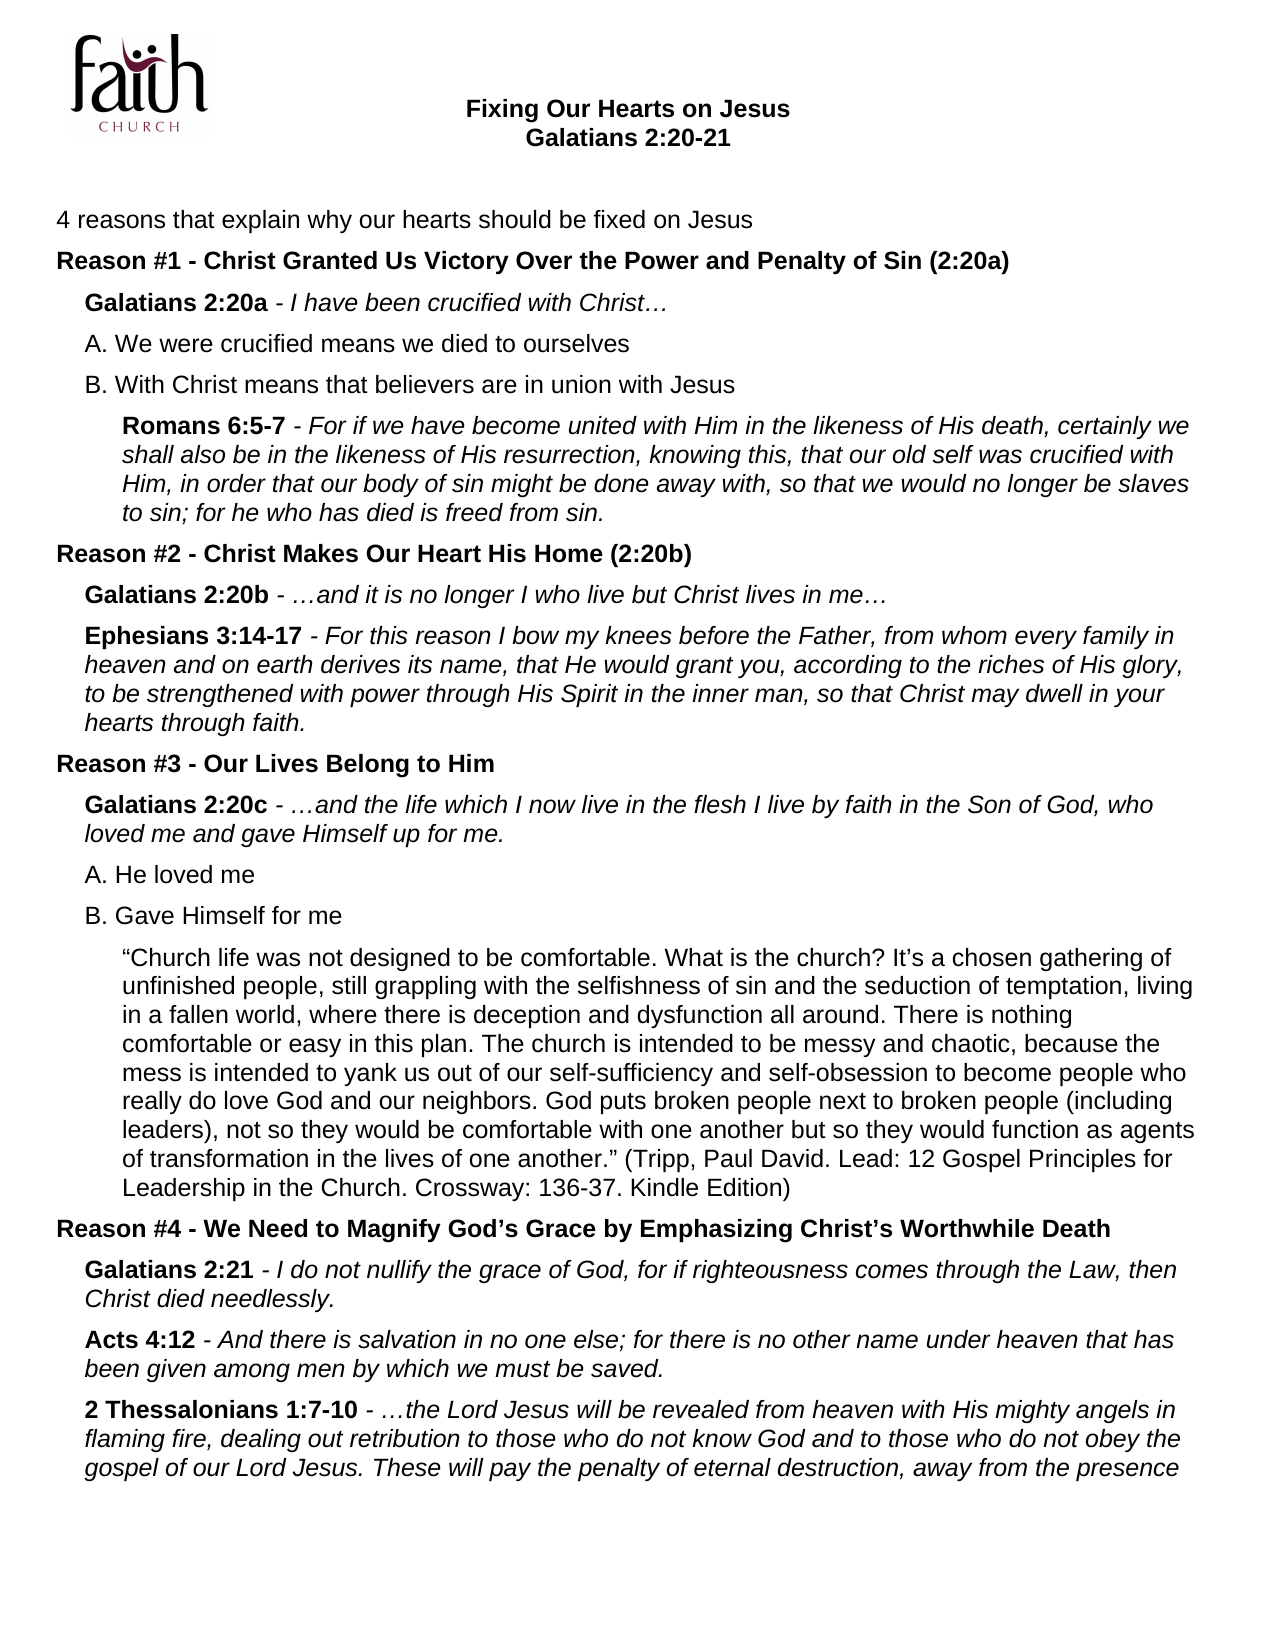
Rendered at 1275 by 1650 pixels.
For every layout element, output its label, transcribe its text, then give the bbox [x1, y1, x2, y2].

text A. He loved me [84, 860, 1209, 889]
text Reason #1 - Christ Granted Us Victory Over the Power and Penalty of Sin (2:20a) [56, 246, 1209, 275]
text Romans 6:5-7 - For if we have become united with Him in the likeness of His death, certainly we shall also be in the likeness of His resurrection, knowing this, that our old self was crucified with Him, in order that our body of sin might be done away with, so that we would no longer be slaves to sin; for he who has died is freed from sin. [122, 411, 1209, 526]
text Galatians 2:20b - …and it is no longer I who live but Christ lives in me… [84, 580, 1209, 609]
text Acts 4:12 - And there is salvation in no one else; for there is no other name under heaven that has been given among men by which we must be saved. [84, 1325, 1209, 1382]
text A. We were crucified means we died to ourselves [84, 329, 1209, 357]
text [84, 1395, 1209, 1481]
text Reason #3 - Our Lives Belong to Him [56, 749, 1209, 777]
text B. Gave Himself for me [84, 901, 1209, 930]
text Ephesians 3:14-17 - For this reason I bow my knees before the Father, from whom every family in heaven and on earth derives its name, that He would grant you, according to the riches of His glory, to be strengthened with power through His Spirit in the inner man, so that Christ may dwell in your hearts through faith. [84, 621, 1209, 736]
text Galatians 2:20-21 [47, 122, 1209, 151]
text Galatians 2:21 - I do not nullify the grace of God, for if righteousness comes through the Law, then Christ died needlessly. [84, 1255, 1209, 1312]
picture [68, 34, 211, 94]
text Galatians 2:20a - I have been crucified with Christ… [84, 287, 1209, 316]
text Galatians 2:20c - …and the life which I now live in the flesh I live by faith in the Son of God, who loved me and gave Himself up for me. [84, 790, 1209, 847]
text 4 reasons that explain why our hearts should be fixed on Jesus [56, 205, 1209, 234]
text “Church life was not designed to be comfortable. What is the church? It’s a chosen gathering of unfinished people, still grappling with the selfishness of sin and the seduction of temptation, living in a fallen world, where there is deception and dysfunction all around. There is nothing comfortable or easy in this plan. The church is intended to be messy and chaotic, because the mess is intended to yank us out of our self-sufficiency and self-obsession to become people who really do love God and our neighbors. God puts broken people next to broken people (including leaders), not so they would be comfortable with one another but so they would function as agents of transformation in the lives of one another.” (Tripp, Paul David. Lead: 12 Gospel Principles for Leadership in the Church. Crossway: 136-37. Kindle Edition) [122, 942, 1209, 1201]
text Reason #2 - Christ Makes Our Heart His Home (2:20b) [56, 539, 1209, 567]
text Fixing Our Hearts on Jesus [47, 94, 1209, 122]
text Reason #4 - We Need to Magnify God’s Grace by Emphasizing Christ’s Worthwhile Death [56, 1214, 1209, 1242]
text B. With Christ means that believers are in union with Jesus [84, 370, 1209, 399]
